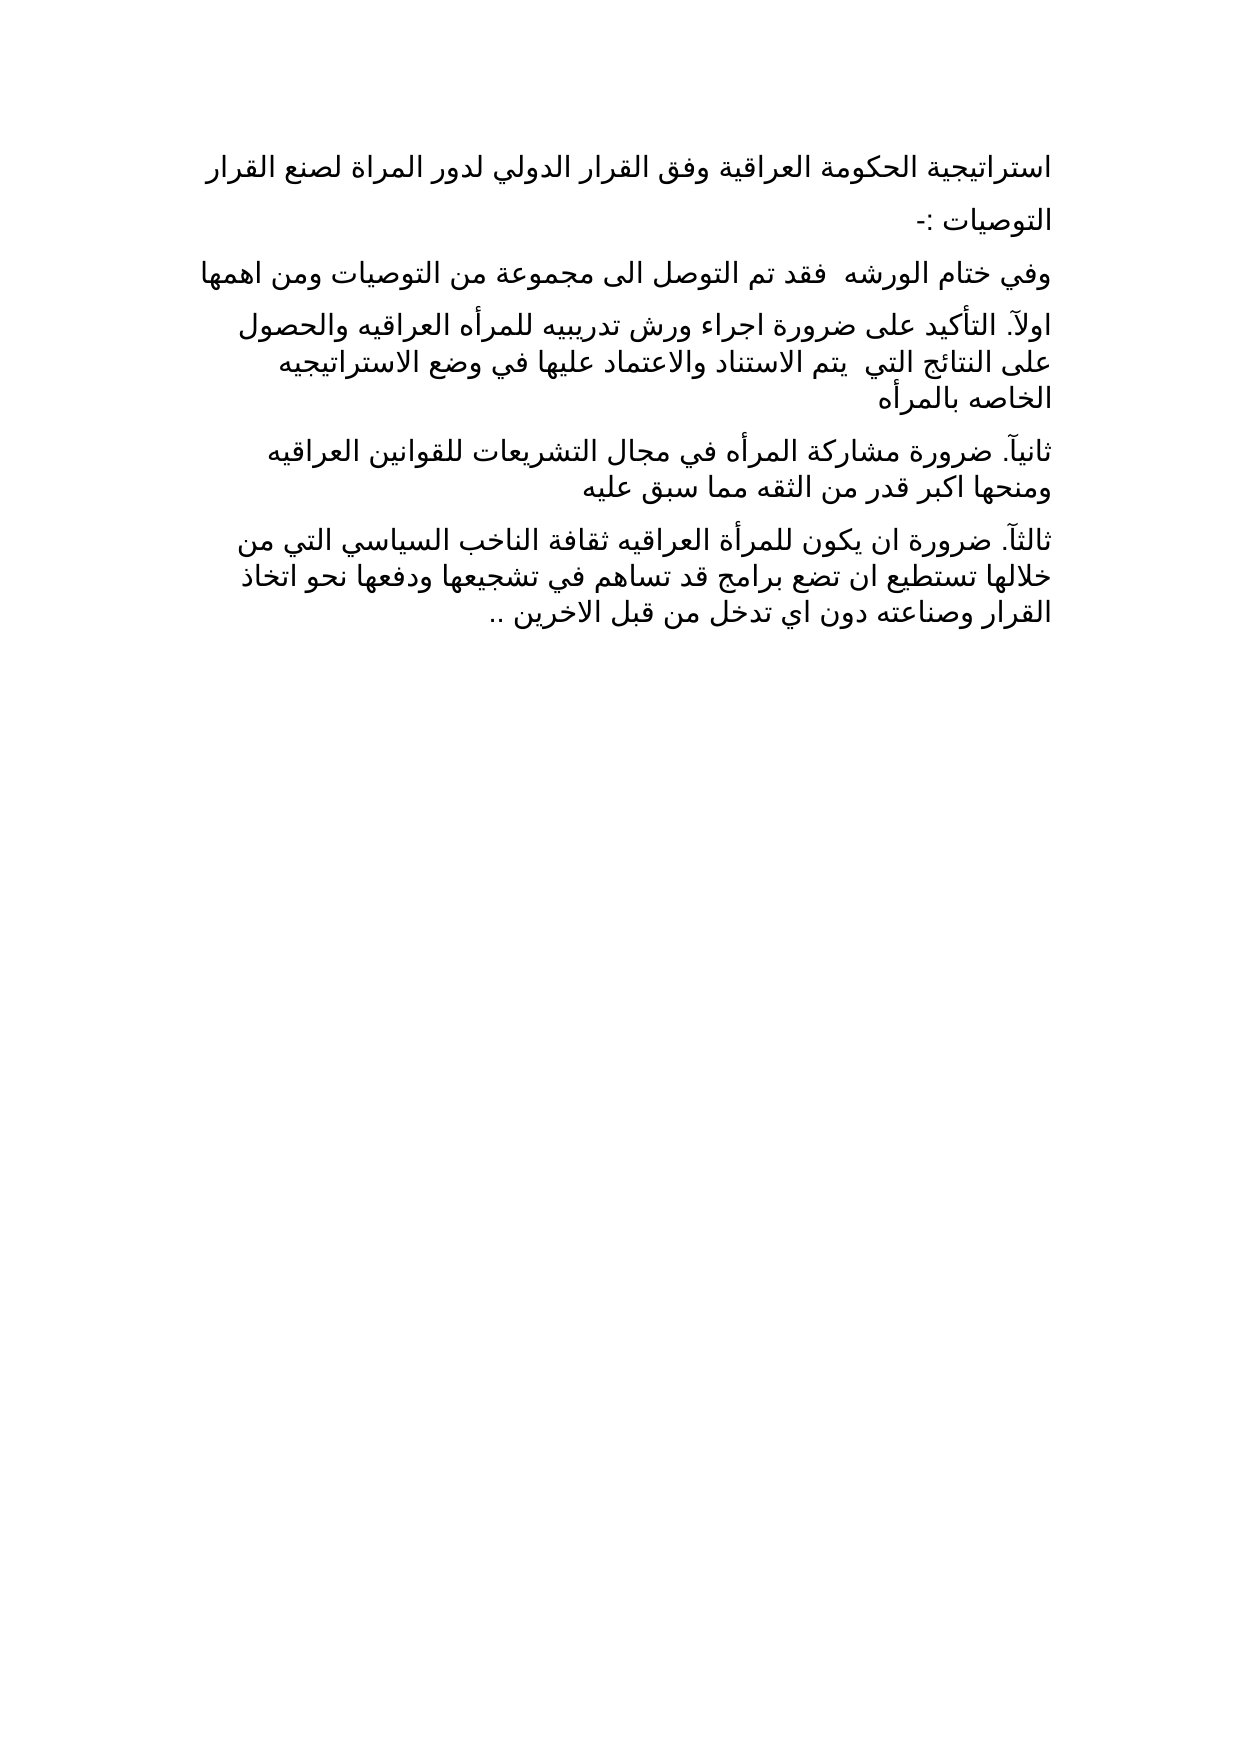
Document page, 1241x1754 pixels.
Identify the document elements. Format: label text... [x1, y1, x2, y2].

text ثالثآ. ضرورة ان يكون للمرأة العراقيه ثقافة الناخب السياسي التي من خلالها تستطيع ان تضع برامج قد تساهم في تشجيعها ودفعها نحو اتخاذ القرار وصناعته دون اي تدخل من قبل الاخرين .. [187, 522, 1053, 628]
text وفي ختام الورشه فقد تم التوصل الى مجموعة من التوصيات ومن اهمها [187, 256, 1053, 289]
text اولآ. التأكيد على ضرورة اجراء ورش تدريبيه للمرأه العراقيه والحصول على النتائج التي يتم الاستناد والاعتماد عليها في وضع الاستراتيجيه الخاصه بالمرأه [187, 308, 1053, 414]
text ثانيآ. ضرورة مشاركة المرأه في مجال التشريعات للقوانين العراقيه ومنحها اكبر قدر من الثقه مما سبق عليه [187, 433, 1053, 503]
text استراتيجية الحكومة العراقية وفق القرار الدولي لدور المراة لصنع القرار [187, 150, 1053, 183]
text التوصيات :- [187, 203, 1053, 236]
